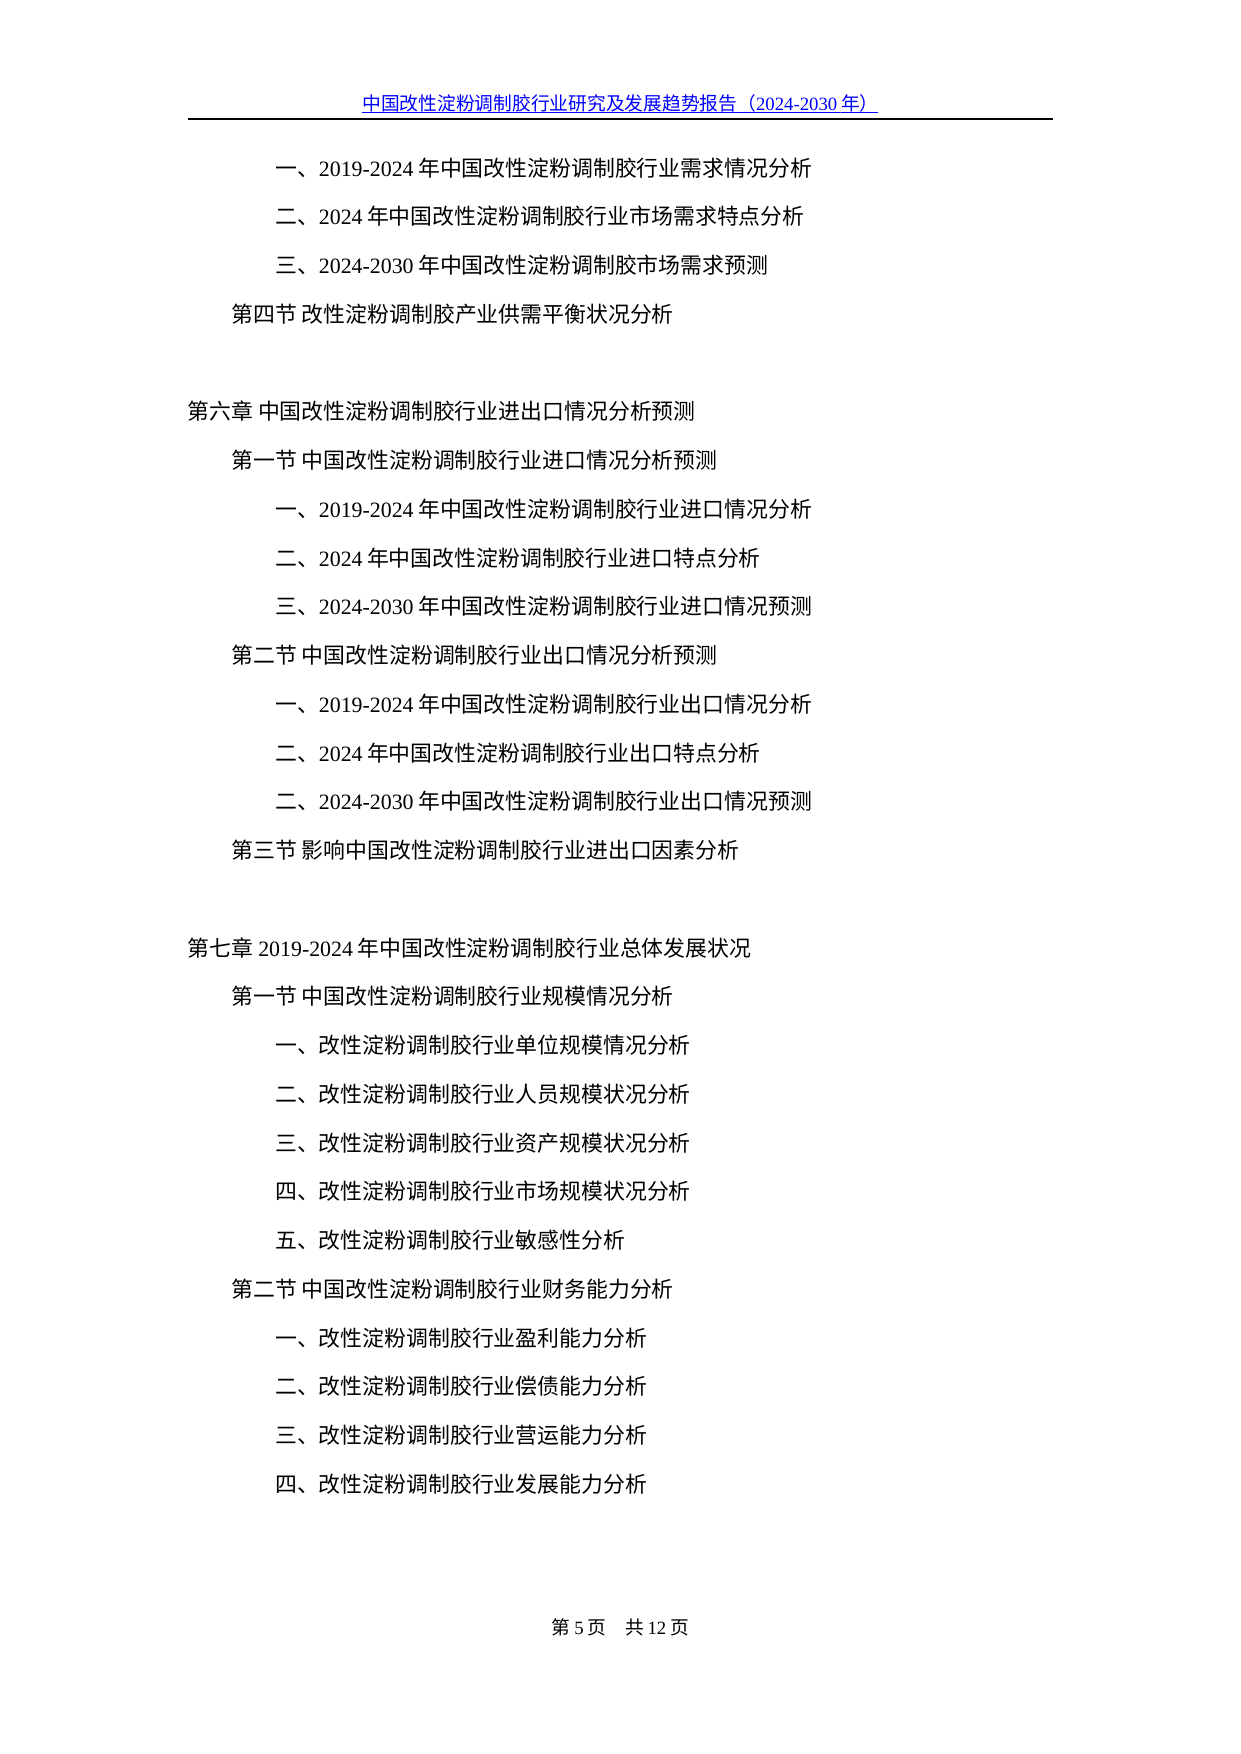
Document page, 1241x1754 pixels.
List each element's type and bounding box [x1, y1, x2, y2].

text [187, 150, 1053, 1499]
